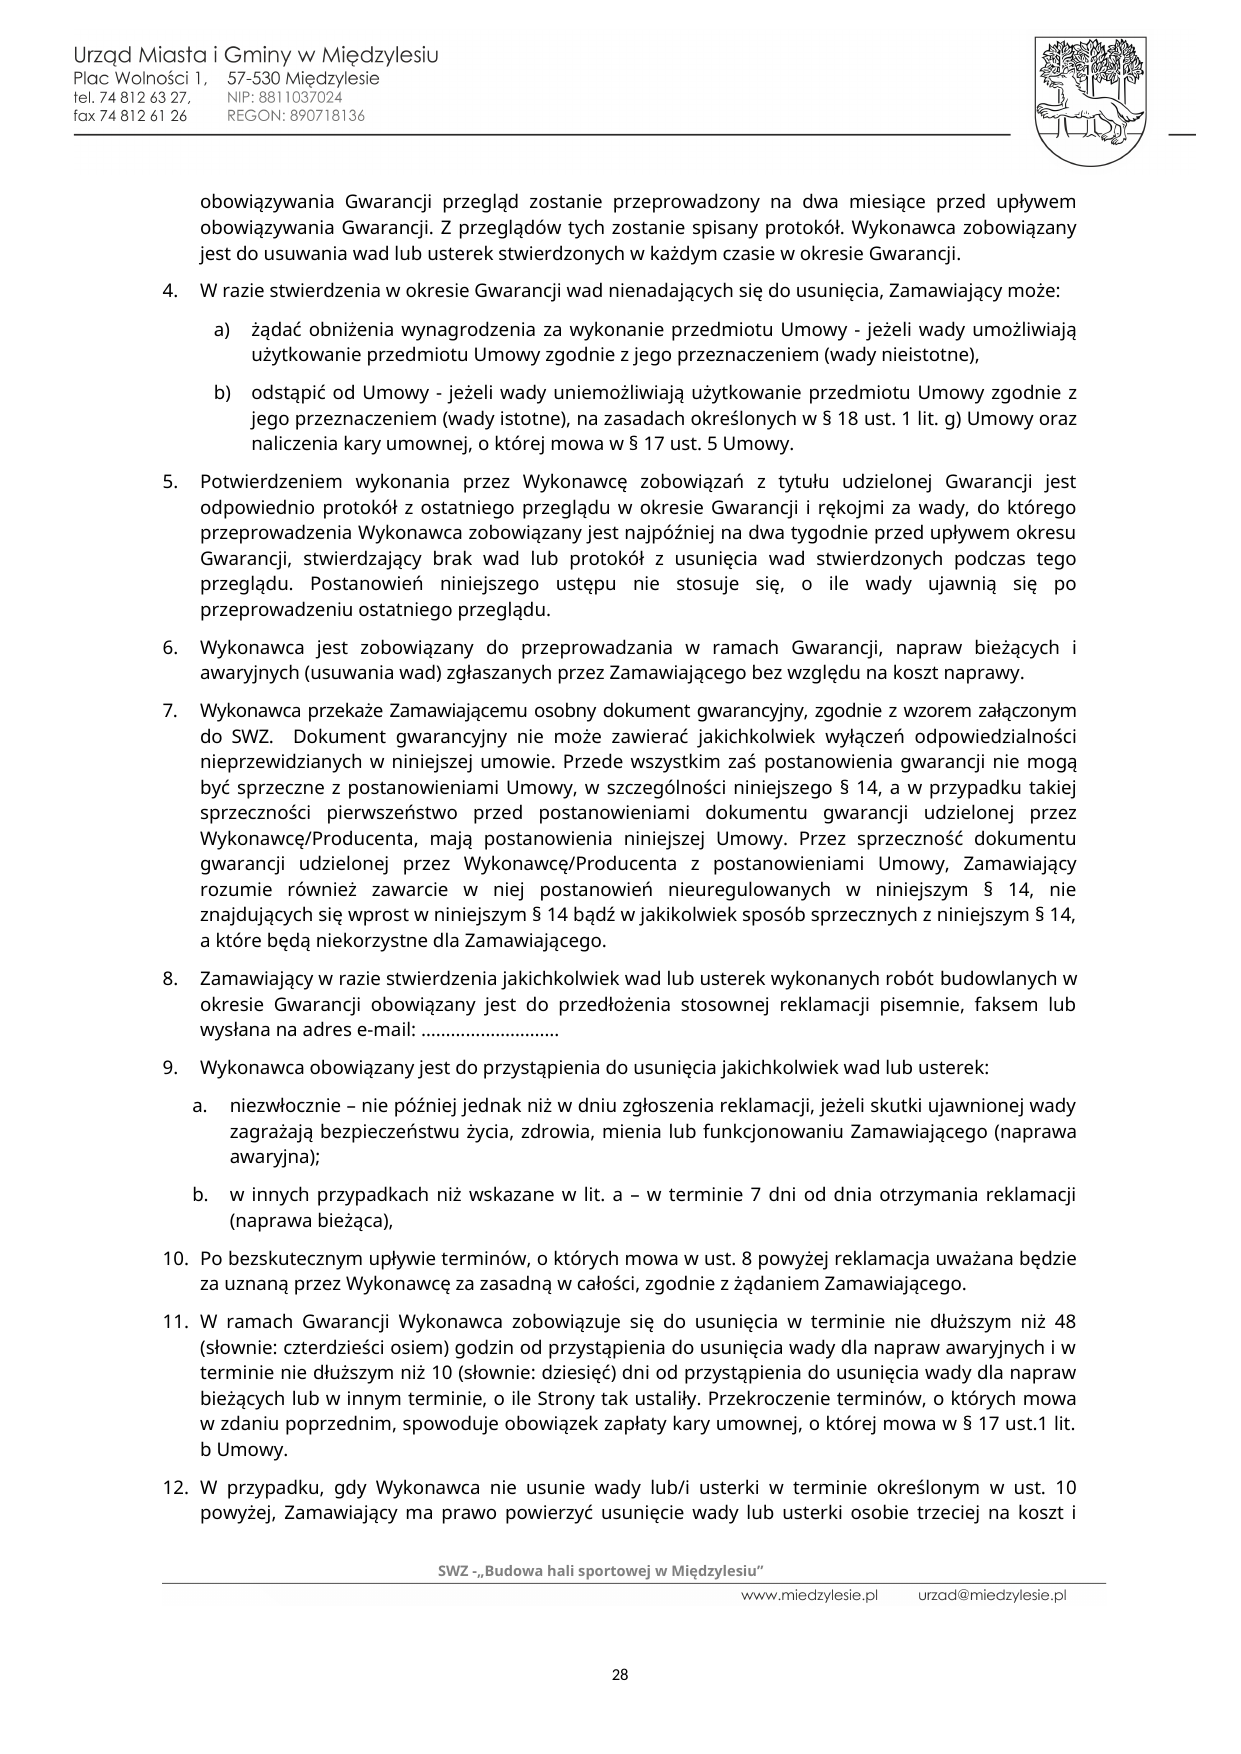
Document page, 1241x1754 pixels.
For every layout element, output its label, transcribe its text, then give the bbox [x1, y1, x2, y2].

picture [73, 29, 1196, 175]
list Potwierdzeniem wykonania przez Wykonawcę zobowiązań z tytułu udzielonej Gwarancji jest odpowiednio protokół z ostatniego przeglądu w okresie Gwarancji i rękojmi za wady, do którego przeprowadzenia Wykonawca zobowiązany jest najpóźniej na dwa tygodnie przed upływem okresu Gwarancji, stwierdzający brak wad lub protokół z usunięcia wad stwierdzonych podczas tego przeglądu. Postanowień niniejszego ustępu nie stosuje się, o ile wady ujawnią się po przeprowadzeniu ostatniego przeglądu. [162, 468, 1078, 622]
list odstąpić od Umowy - jeżeli wady uniemożliwiają użytkowanie przedmiotu Umowy zgodnie z jego przeznaczeniem (wady istotne), na zasadach określonych w § 18 ust. 1 lit. g) Umowy oraz naliczenia kary umownej, o której mowa w § 17 ust. 5 Umowy. [214, 379, 1078, 456]
list Wykonawca jest zobowiązany do przeprowadzania w ramach Gwarancji, napraw bieżących i awaryjnych (usuwania wad) zgłaszanych przez Zamawiającego bez względu na koszt naprawy. [162, 634, 1078, 685]
list Zamawiający w razie stwierdzenia jakichkolwiek wad lub usterek wykonanych robót budowlanych w okresie Gwarancji obowiązany jest do przedłożenia stosownej reklamacji pisemnie, faksem lub wysłana na adres e-mail: ………………………. [162, 965, 1078, 1042]
list w innych przypadkach niż wskazane w lit. a – w terminie 7 dni od dnia otrzymania reklamacji (naprawa bieżąca), [192, 1181, 1078, 1232]
list W ramach Gwarancji Wykonawca zobowiązuje się do usunięcia w terminie nie dłuższym niż 48 (słownie: czterdzieści osiem) godzin od przystąpienia do usunięcia wady dla napraw awaryjnych i w terminie nie dłuższym niż 10 (słownie: dziesięć) dni od przystąpienia do usunięcia wady dla napraw bieżących lub w innym terminie, o ile Strony tak ustaliły. Przekroczenie terminów, o których mowa w zdaniu poprzednim, spowoduje obowiązek zapłaty kary umownej, o której mowa w § 17 ust.1 lit. b Umowy. [162, 1308, 1078, 1462]
picture [162, 1580, 1107, 1606]
list Wykonawca obowiązany jest do przystąpienia do usunięcia jakichkolwiek wad lub usterek: [162, 1054, 1078, 1080]
list niezwłocznie – nie później jednak niż w dniu zgłoszenia reklamacji, jeżeli skutki ujawnionej wady zagrażają bezpieczeństwu życia, zdrowia, mienia lub funkcjonowaniu Zamawiającego (naprawa awaryjna); [192, 1092, 1078, 1169]
list W razie stwierdzenia w okresie Gwarancji wad nienadających się do usunięcia, Zamawiający może: [162, 278, 1078, 303]
list Wykonawca przekaże Zamawiającemu osobny dokument gwarancyjny, zgodnie z wzorem załączonym do SWZ. Dokument gwarancyjny nie może zawierać jakichkolwiek wyłączeń odpowiedzialności nieprzewidzianych w niniejszej umowie. Przede wszystkim zaś postanowienia gwarancji nie mogą być sprzeczne z postanowieniami Umowy, w szczególności niniejszego § 14, a w przypadku takiej sprzeczności pierwszeństwo przed postanowieniami dokumentu gwarancji udzielonej przez Wykonawcę/Producenta, mają postanowienia niniejszej Umowy. Przez sprzeczność dokumentu gwarancji udzielonej przez Wykonawcę/Producenta z postanowieniami Umowy, Zamawiający rozumie również zawarcie w niej postanowień nieuregulowanych w niniejszym § 14, nie znajdujących się wprost w niniejszym § 14 bądź w jakikolwiek sposób sprzecznych z niniejszym § 14, a które będą niekorzystne dla Zamawiającego. [162, 698, 1078, 953]
list żądać obniżenia wynagrodzenia za wykonanie przedmiotu Umowy - jeżeli wady umożliwiają użytkowanie przedmiotu Umowy zgodnie z jego przeznaczeniem (wady nieistotne), [214, 316, 1078, 367]
list Po bezskutecznym upływie terminów, o których mowa w ust. 8 powyżej reklamacja uważana będzie za uznaną przez Wykonawcę za zasadną w całości, zgodnie z żądaniem Zamawiającego. [162, 1245, 1078, 1296]
